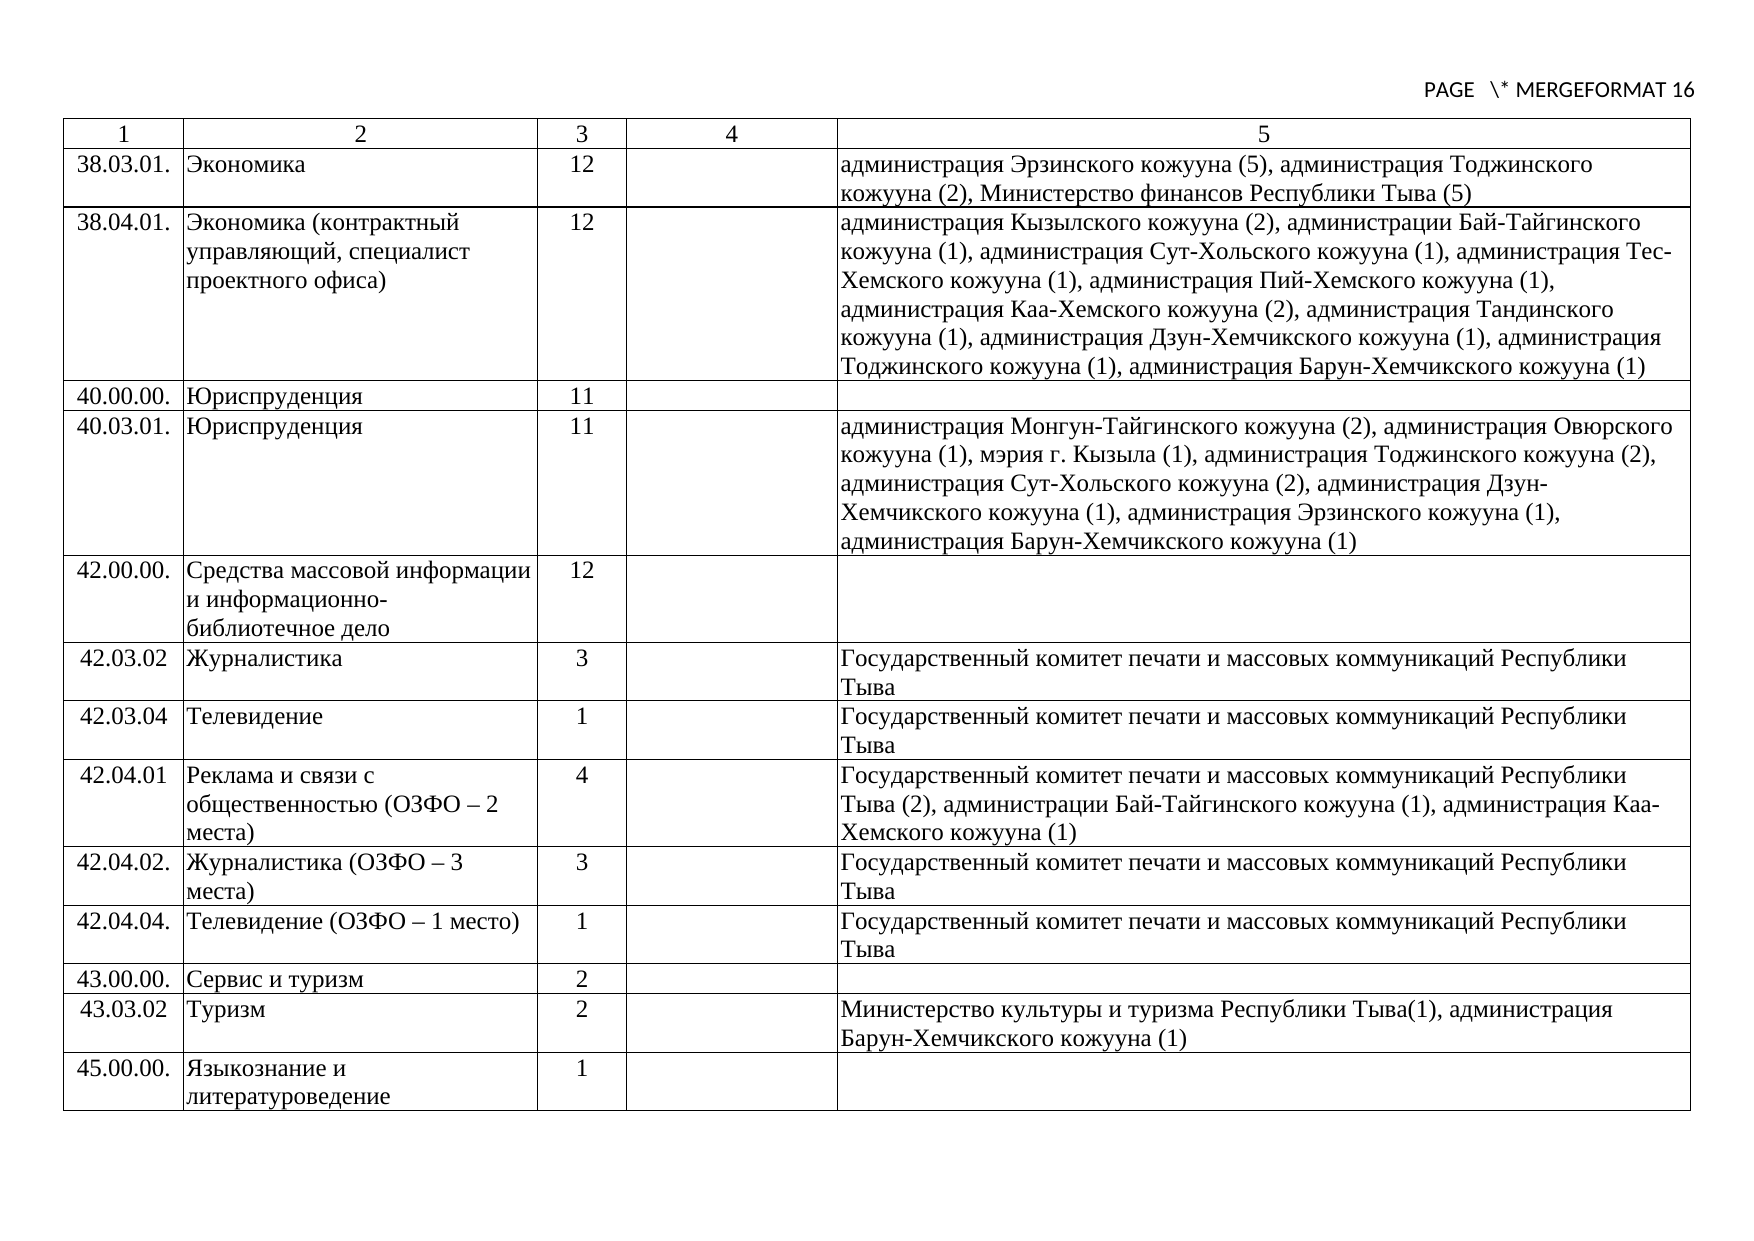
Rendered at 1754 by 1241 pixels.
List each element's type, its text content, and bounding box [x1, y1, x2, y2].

table_cell 43.03.02 [64, 994, 183, 1052]
table_cell Государственный комитет печати и массовых коммуникаций Республики Тыва [838, 701, 1690, 759]
table_cell 12 [538, 149, 626, 206]
table_cell [627, 964, 837, 993]
table_cell администрация Монгун-Тайгинского кожууна (2), администрация Овюрского кожууна (1), мэрия г. Кызыла (1), администрация Тоджинского кожууна (2), администрация Сут-Хольского кожууна (2), администрация Дзун-Хемчикского кожууна (1), администрация Эрзинского кожууна (1), администрация Барун-Хемчикского кожууна (1) [838, 411, 1690, 554]
table_cell Экономика [184, 149, 537, 206]
table_cell 42.03.04 [64, 701, 183, 759]
table_cell Государственный комитет печати и массовых коммуникаций Республики Тыва (2), администрации Бай-Тайгинского кожууна (1), администрация Каа-Хемского кожууна (1) [838, 760, 1690, 846]
table_cell 42.03.02 [64, 643, 183, 700]
table_cell [627, 701, 837, 759]
table_cell Юриспруденция [184, 381, 537, 410]
table_cell 3 [538, 643, 626, 700]
table_header 5 [838, 119, 1690, 148]
table_cell 38.03.01. [64, 149, 183, 206]
table_cell [838, 1053, 1690, 1110]
table_cell администрация Кызылского кожууна (2), администрации Бай-Тайгинского кожууна (1), администрация Сут-Хольского кожууна (1), администрация Тес-Хемского кожууна (1), администрация Пий-Хемского кожууна (1), администрация Каа-Хемского кожууна (2), администрация Тандинского кожууна (1), администрация Дзун-Хемчикского кожууна (1), администрация Тоджинского кожууна (1), администрация Барун-Хемчикского кожууна (1) [838, 208, 1690, 380]
table_cell [627, 149, 837, 206]
table_cell [627, 847, 837, 905]
table_cell [627, 760, 837, 846]
table_cell [627, 1053, 837, 1110]
table_cell 11 [538, 381, 626, 410]
table_cell 2 [538, 964, 626, 993]
table_cell 4 [538, 760, 626, 846]
table_cell Журналистика [184, 643, 537, 700]
table_cell Министерство культуры и туризма Республики Тыва(1), администрация Барун-Хемчикского кожууна (1) [838, 994, 1690, 1052]
table_cell [627, 906, 837, 963]
table_cell 42.04.04. [64, 906, 183, 963]
table_header 4 [627, 119, 837, 148]
table_cell 12 [538, 556, 626, 642]
table_cell Средства массовой информации и информационно-библиотечное дело [184, 556, 537, 642]
table_cell 38.04.01. [64, 208, 183, 380]
table_cell [838, 964, 1690, 993]
table_cell 42.04.02. [64, 847, 183, 905]
table_cell Языкознание и литературоведение [184, 1053, 537, 1110]
table_cell Государственный комитет печати и массовых коммуникаций Республики Тыва [838, 847, 1690, 905]
table_cell [627, 556, 837, 642]
table_cell 2 [538, 994, 626, 1052]
table_cell 1 [538, 906, 626, 963]
table_cell [627, 208, 837, 380]
table_header 1 [64, 119, 183, 148]
table_cell 11 [538, 411, 626, 554]
table_cell 40.03.01. [64, 411, 183, 554]
table_cell [627, 994, 837, 1052]
table_header 3 [538, 119, 626, 148]
table_cell Экономика (контрактный управляющий, специалист проектного офиса) [184, 208, 537, 380]
table_cell [627, 411, 837, 554]
table_cell [627, 643, 837, 700]
table_cell Телевидение [184, 701, 537, 759]
table_cell 12 [538, 208, 626, 380]
table_cell Государственный комитет печати и массовых коммуникаций Республики Тыва [838, 906, 1690, 963]
table_cell 42.00.00. [64, 556, 183, 642]
table_cell администрация Эрзинского кожууна (5), администрация Тоджинского кожууна (2), Министерство финансов Республики Тыва (5) [838, 149, 1690, 206]
table_cell Государственный комитет печати и массовых коммуникаций Республики Тыва [838, 643, 1690, 700]
table_cell [838, 381, 1690, 410]
table_cell 3 [538, 847, 626, 905]
table_cell [838, 556, 1690, 642]
table_cell 43.00.00. [64, 964, 183, 993]
table_cell Туризм [184, 994, 537, 1052]
table_cell Телевидение (ОЗФО – 1 место) [184, 906, 537, 963]
table_cell 45.00.00. [64, 1053, 183, 1110]
table_cell Журналистика (ОЗФО – 3 места) [184, 847, 537, 905]
table_cell 42.04.01 [64, 760, 183, 846]
table_cell Юриспруденция [184, 411, 537, 554]
table_cell Сервис и туризм [184, 964, 537, 993]
table_header 2 [184, 119, 537, 148]
table_cell 1 [538, 1053, 626, 1110]
table_cell 1 [538, 701, 626, 759]
table_cell [627, 381, 837, 410]
table_cell Реклама и связи с общественностью (ОЗФО – 2 места) [184, 760, 537, 846]
table_cell 40.00.00. [64, 381, 183, 410]
